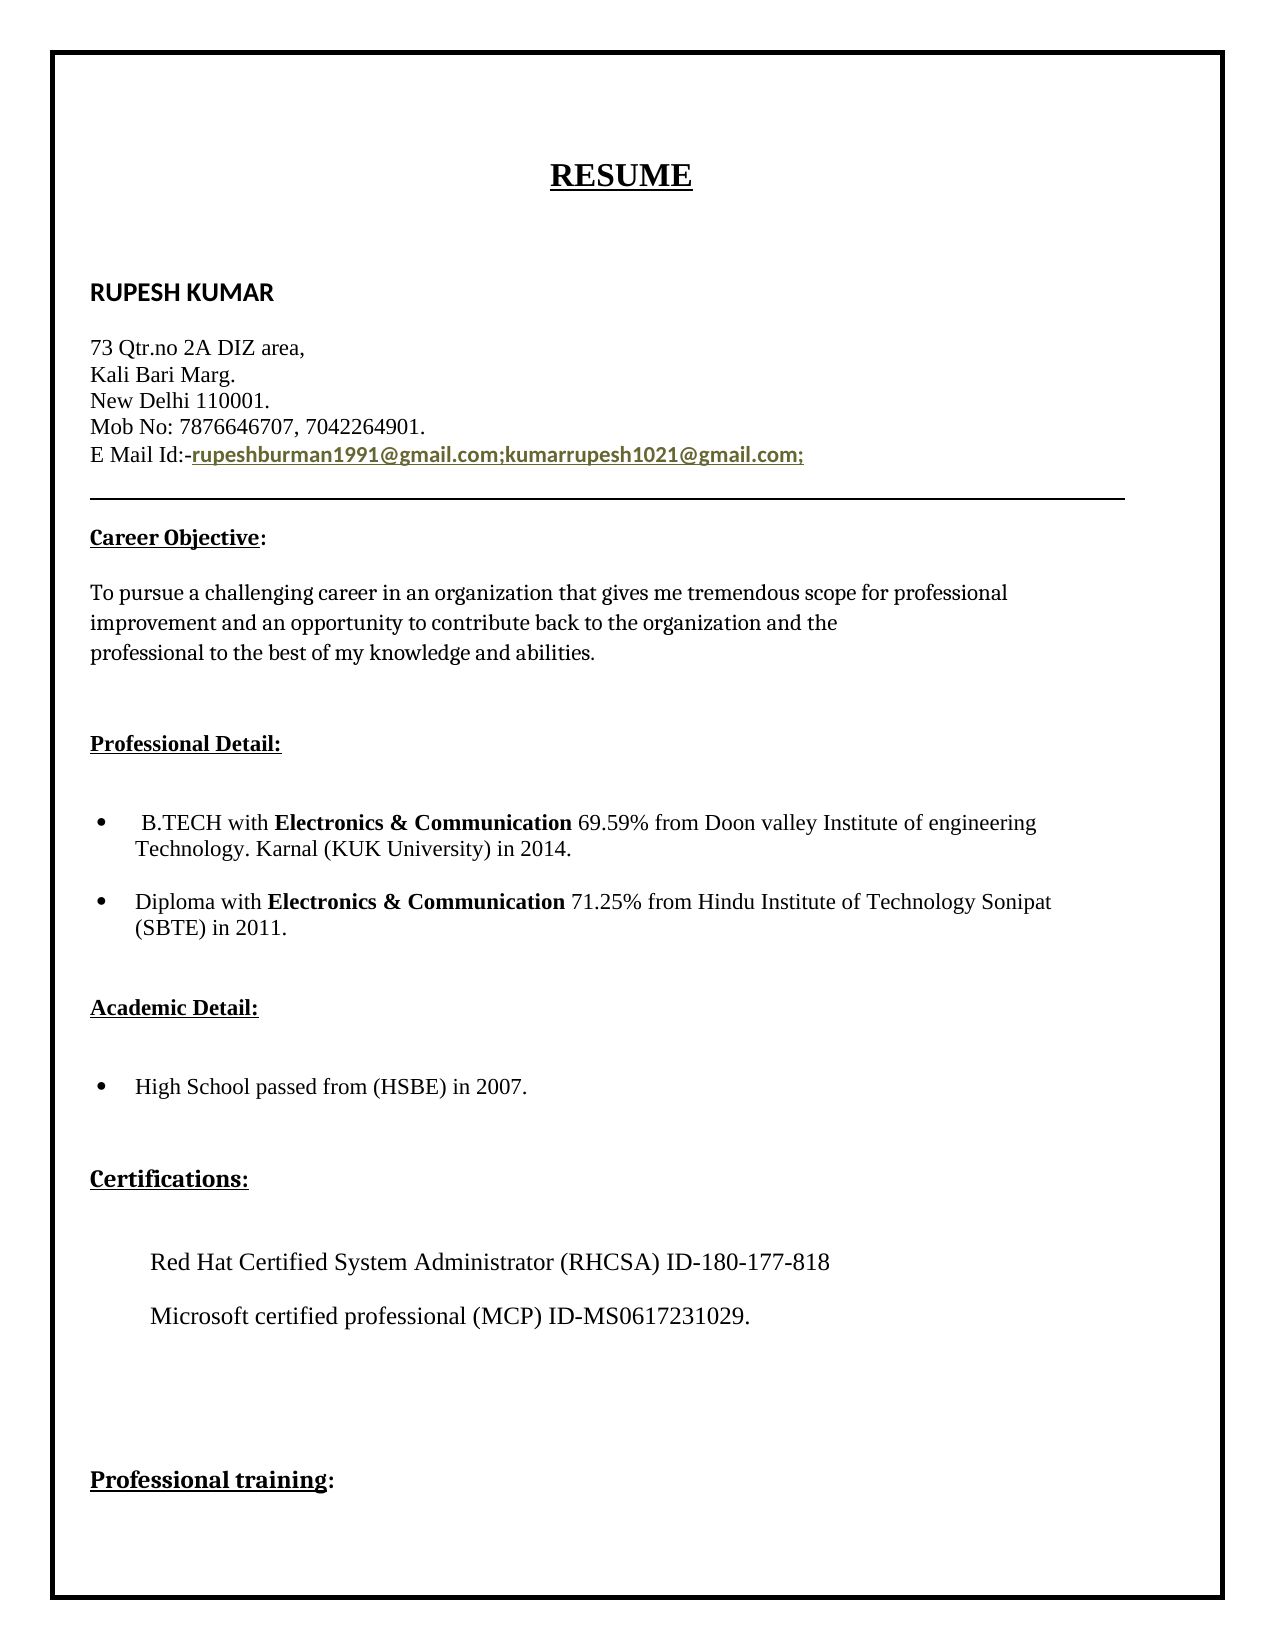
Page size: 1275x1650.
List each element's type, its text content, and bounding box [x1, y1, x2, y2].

subtitle To pursue a challenging career in an organization that gives me tremendous scope for professional improvement and an opportunity to contribute back to the organization and the professional to the best of my knowledge and abilities. [90, 580, 1140, 666]
list B.TECH with Electronics & Communication 69.59% from Doon valley Institute of engineering Technology. Karnal (KUK University) in 2014. [97, 809, 1125, 862]
list Professional training: [90, 1466, 1125, 1495]
text New Delhi 110001. [90, 387, 1125, 413]
subtitle High School passed from (HSBE) in 2007. [97, 1073, 1125, 1099]
subtitle Career Objective: [90, 524, 1140, 551]
subtitle Academic Detail: [90, 994, 1125, 1020]
title RESUME [150, 156, 1125, 194]
text Mob No: 7876646707, 7042264901. [90, 413, 1125, 440]
text 73 Qtr.no 2A DIZ area, [90, 334, 1125, 361]
subtitle Professional Detail: [90, 729, 1125, 756]
text Microsoft certified professional (MCP) ID-MS0617231029. [150, 1301, 1125, 1330]
subtitle Diploma with Electronics & Communication 71.25% from Hindu Institute of Technology Sonipat (SBTE) in 2011. [97, 888, 1125, 941]
text Kali Bari Marg. [90, 361, 1125, 387]
text Red Hat Certified System Administrator (RHCSA) ID-180-177-818 [150, 1247, 1125, 1276]
text RUPESH KUMAR [90, 276, 1125, 309]
text E Mail Id:-rupeshburman1991@gmail.com;kumarrupesh1021@gmail.com; [90, 440, 1125, 468]
list Certifications: [90, 1164, 1125, 1193]
